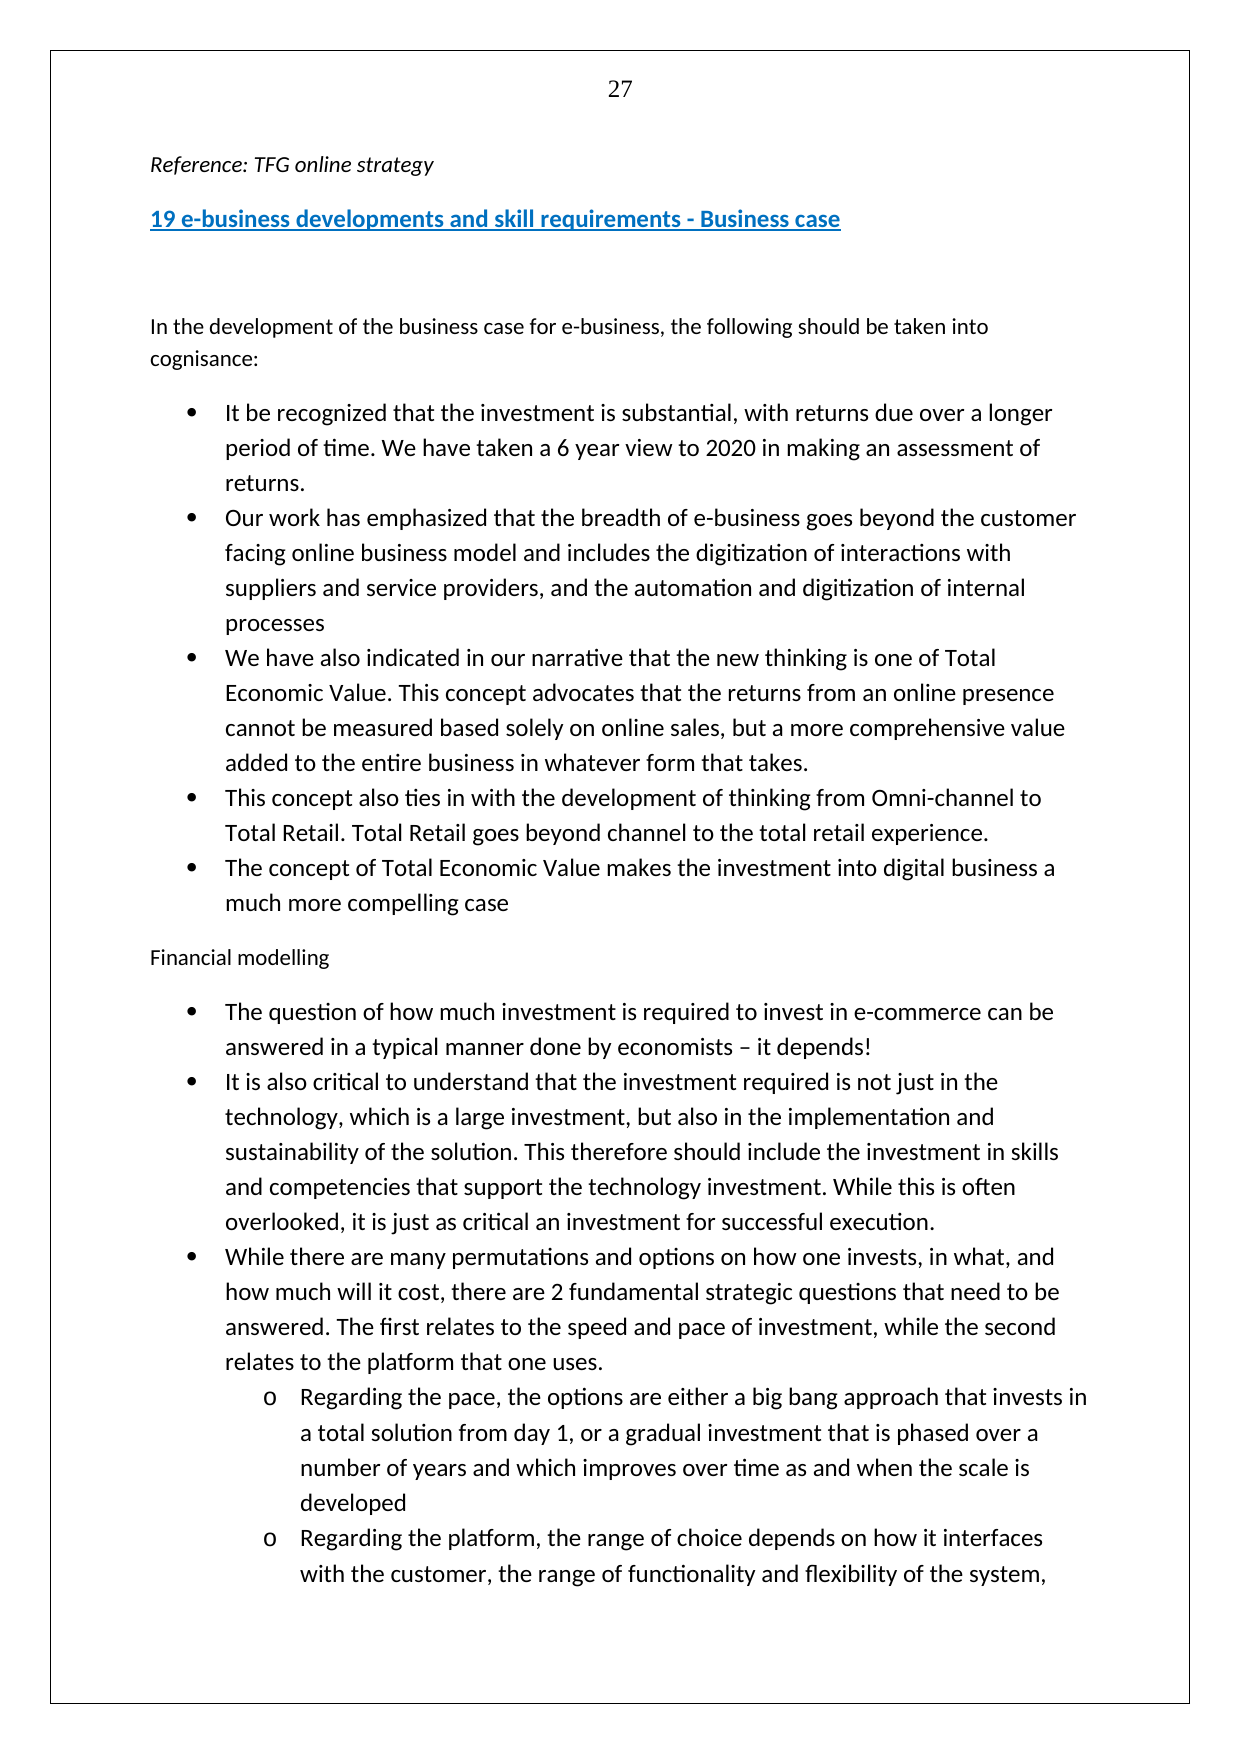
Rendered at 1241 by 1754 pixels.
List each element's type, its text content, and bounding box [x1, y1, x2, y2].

list Regarding the pace, the options are either a big bang approach that invests in a total solution from day 1, or a gradual investment that is phased over a number of years and which improves over time as and when the scale is developed [262, 1381, 1090, 1518]
list It be recognized that the investment is substantial, with returns due over a longer period of time. We have taken a 6 year view to 2020 in making an assessment of returns. [187, 397, 1090, 498]
text 19 e-business developments and skill requirements - Business case [150, 203, 1090, 233]
text Financial modelling [150, 943, 1090, 971]
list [262, 1522, 1090, 1589]
text In the development of the business case for e-business, the following should be taken into cognisance: [150, 312, 1090, 372]
text Reference: TFG online strategy [150, 150, 1090, 178]
list While there are many permutations and options on how one invests, in what, and how much will it cost, there are 2 fundamental strategic questions that need to be answered. The first relates to the speed and pace of investment, while the second relates to the platform that one uses. [187, 1241, 1090, 1376]
list This concept also ties in with the development of thinking from Omni-channel to Total Retail. Total Retail goes beyond channel to the total retail experience. [187, 782, 1090, 848]
list It is also critical to understand that the investment required is not just in the technology, which is a large investment, but also in the implementation and sustainability of the solution. This therefore should include the investment in skills and competencies that support the technology investment. While this is often overlooked, it is just as critical an investment for successful execution. [187, 1066, 1090, 1236]
list We have also indicated in our narrative that the new thinking is one of Total Economic Value. This concept advocates that the returns from an online presence cannot be measured based solely on online sales, but a more comprehensive value added to the entire business in whatever form that takes. [187, 642, 1090, 778]
list The question of how much investment is required to invest in e-commerce can be answered in a typical manner done by economists – it depends! [187, 996, 1090, 1061]
list Our work has emphasized that the breadth of e-business goes beyond the customer facing online business model and includes the digitization of interactions with suppliers and service providers, and the automation and digitization of internal processes [187, 502, 1090, 638]
list The concept of Total Economic Value makes the investment into digital business a much more compelling case [187, 852, 1090, 918]
